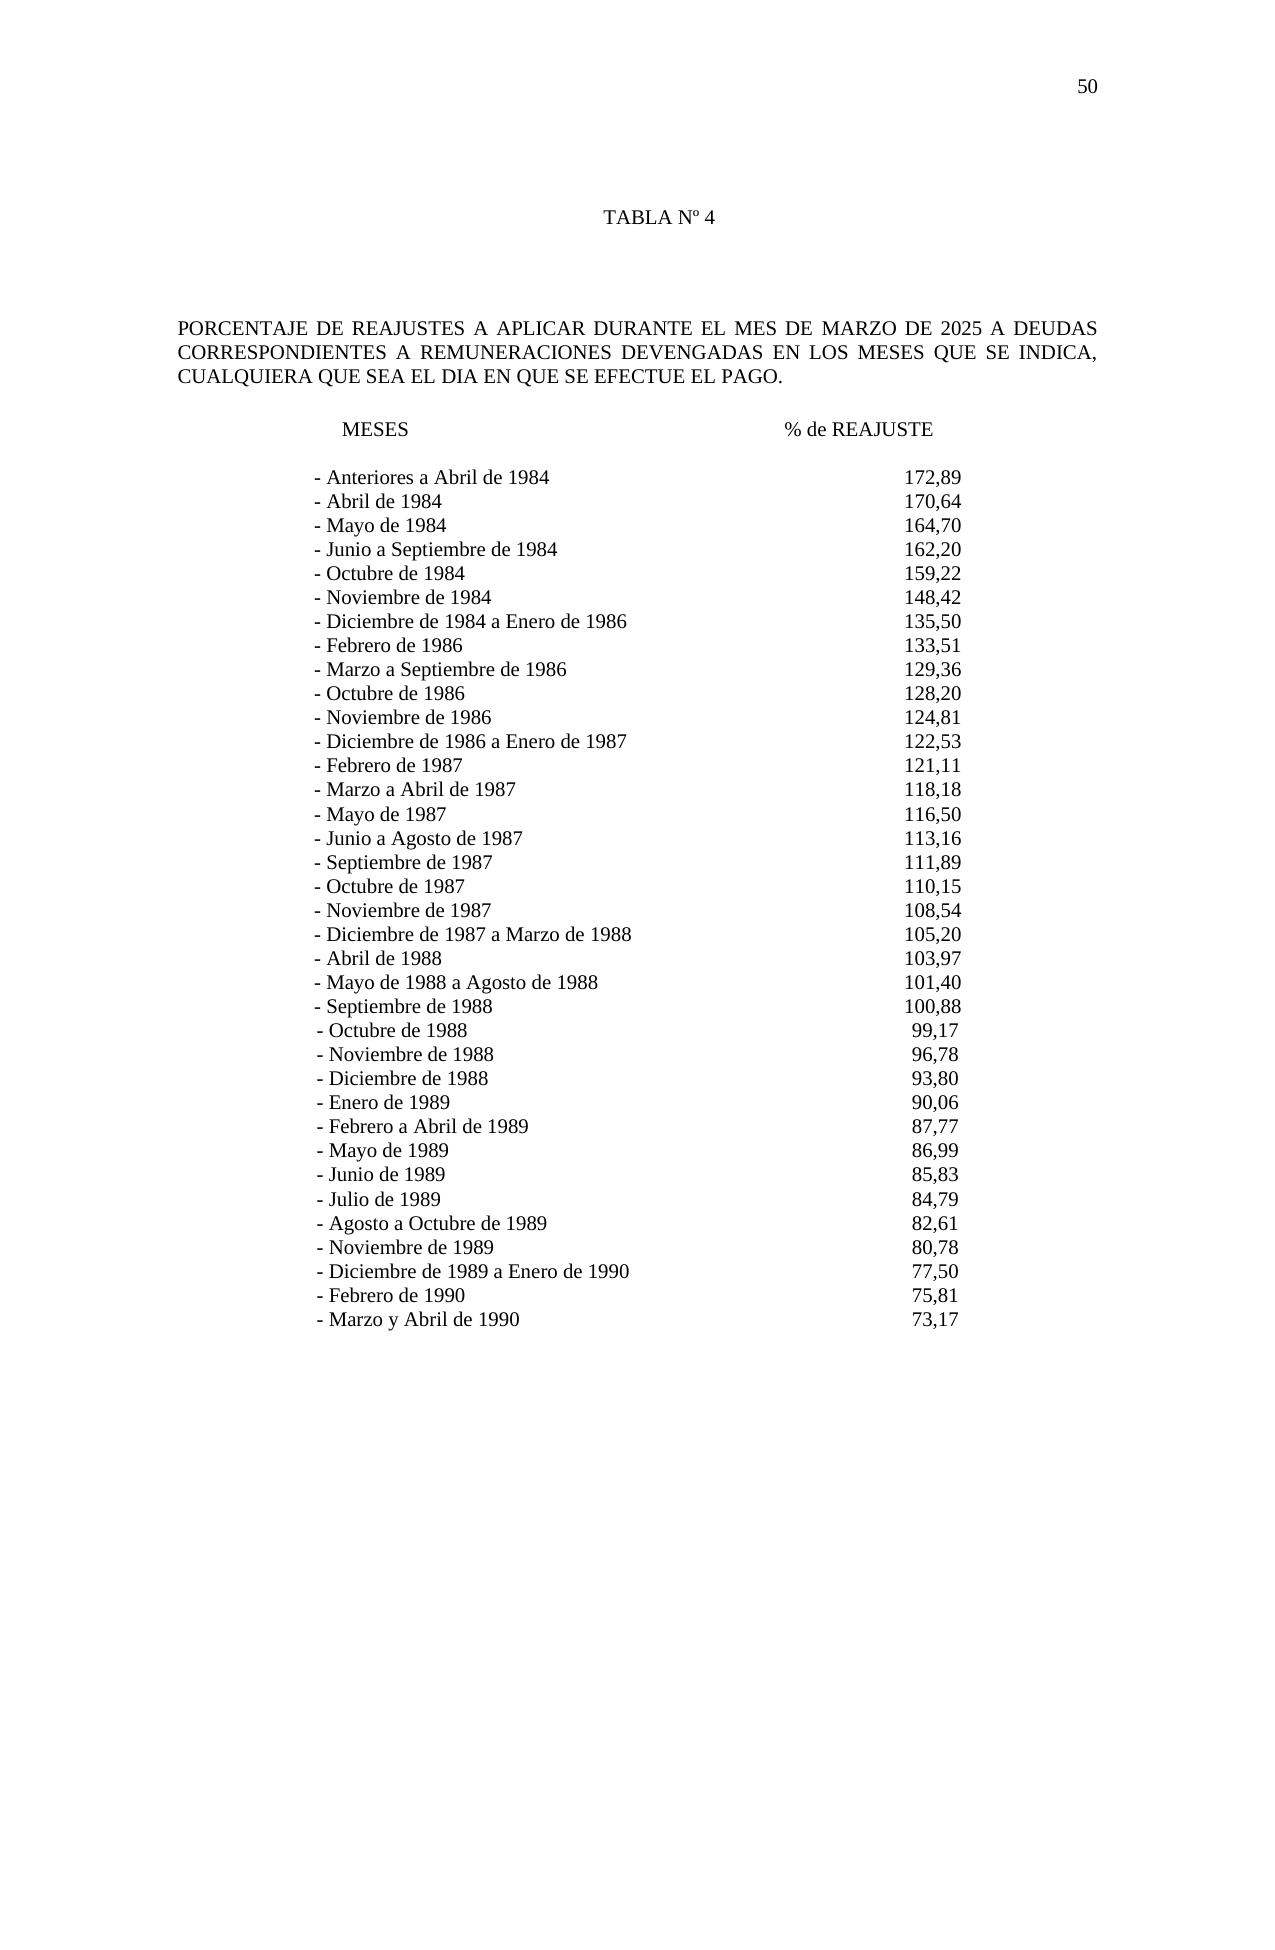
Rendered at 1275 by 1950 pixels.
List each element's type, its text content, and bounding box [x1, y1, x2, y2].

text - Abril de 1988 103,97 [177, 946, 1098, 970]
text - Diciembre de 1984 a Enero de 1986 135,50 [177, 609, 1098, 633]
text - Febrero de 1990 75,81 [177, 1283, 1098, 1307]
text - Febrero de 1987 121,11 [177, 753, 1098, 777]
text TABLA Nº 4 [215, 205, 1098, 229]
text - Julio de 1989 84,79 [177, 1186, 1098, 1211]
text - Noviembre de 1984 148,42 [177, 585, 1098, 609]
text - Marzo a Septiembre de 1986 129,36 [177, 657, 1098, 681]
text - Junio de 1989 85,83 [177, 1162, 1098, 1186]
text - Septiembre de 1987 111,89 [177, 849, 1098, 874]
text - Septiembre de 1988 100,88 [177, 994, 1098, 1018]
text - Diciembre de 1987 a Marzo de 1988 105,20 [177, 922, 1098, 946]
text - Noviembre de 1987 108,54 [177, 898, 1098, 922]
text - Mayo de 1987 116,50 [177, 801, 1098, 826]
text - Junio a Agosto de 1987 113,16 [177, 826, 1098, 849]
text - Mayo de 1984 164,70 [177, 513, 1098, 537]
text - Octubre de 1986 128,20 [177, 681, 1098, 705]
text - Octubre de 1987 110,15 [177, 874, 1098, 898]
text - Mayo de 1988 a Agosto de 1988 101,40 [177, 970, 1098, 994]
text - Mayo de 1989 86,99 [177, 1138, 1098, 1162]
text PORCENTAJE DE REAJUSTES A APLICAR DURANTE EL MES DE DE A DEUDAS CORRESPONDIENTES A REMUNERACIONES DEVENGADAS EN LOS MESES QUE SE INDICA, CUALQUIERA QUE SEA EL DIA EN QUE SE EFECTUE EL PAGO. [177, 316, 1098, 388]
text - Diciembre de 1988 93,80 [177, 1066, 1098, 1090]
text - Febrero a Abril de 1989 87,77 [177, 1114, 1098, 1138]
text MESES % de REAJUSTE [177, 416, 1098, 441]
text - Agosto a Octubre de 1989 82,61 [177, 1211, 1098, 1234]
text - Junio a Septiembre de 1984 162,20 [177, 537, 1098, 561]
text - Marzo a Abril de 1987 118,18 [177, 777, 1098, 801]
text - Febrero de 1986 133,51 [177, 633, 1098, 657]
text - Noviembre de 1988 96,78 [177, 1042, 1098, 1066]
text - Diciembre de 1986 a Enero de 1987 122,53 [177, 729, 1098, 753]
text - Noviembre de 1989 80,78 [177, 1234, 1098, 1259]
text - Abril de 1984 170,64 [177, 489, 1098, 513]
text - Diciembre de 1989 a Enero de 1990 77,50 [177, 1259, 1098, 1283]
text - Octubre de 1988 99,17 [177, 1018, 1098, 1042]
text - Marzo y Abril de 1990 73,17 [177, 1307, 1098, 1331]
text - Octubre de 1984 159,22 [177, 561, 1098, 585]
text - Anteriores a Abril de 1984 172,89 [177, 464, 1098, 489]
text - Noviembre de 1986 124,81 [177, 705, 1098, 729]
text - Enero de 1989 90,06 [177, 1090, 1098, 1114]
